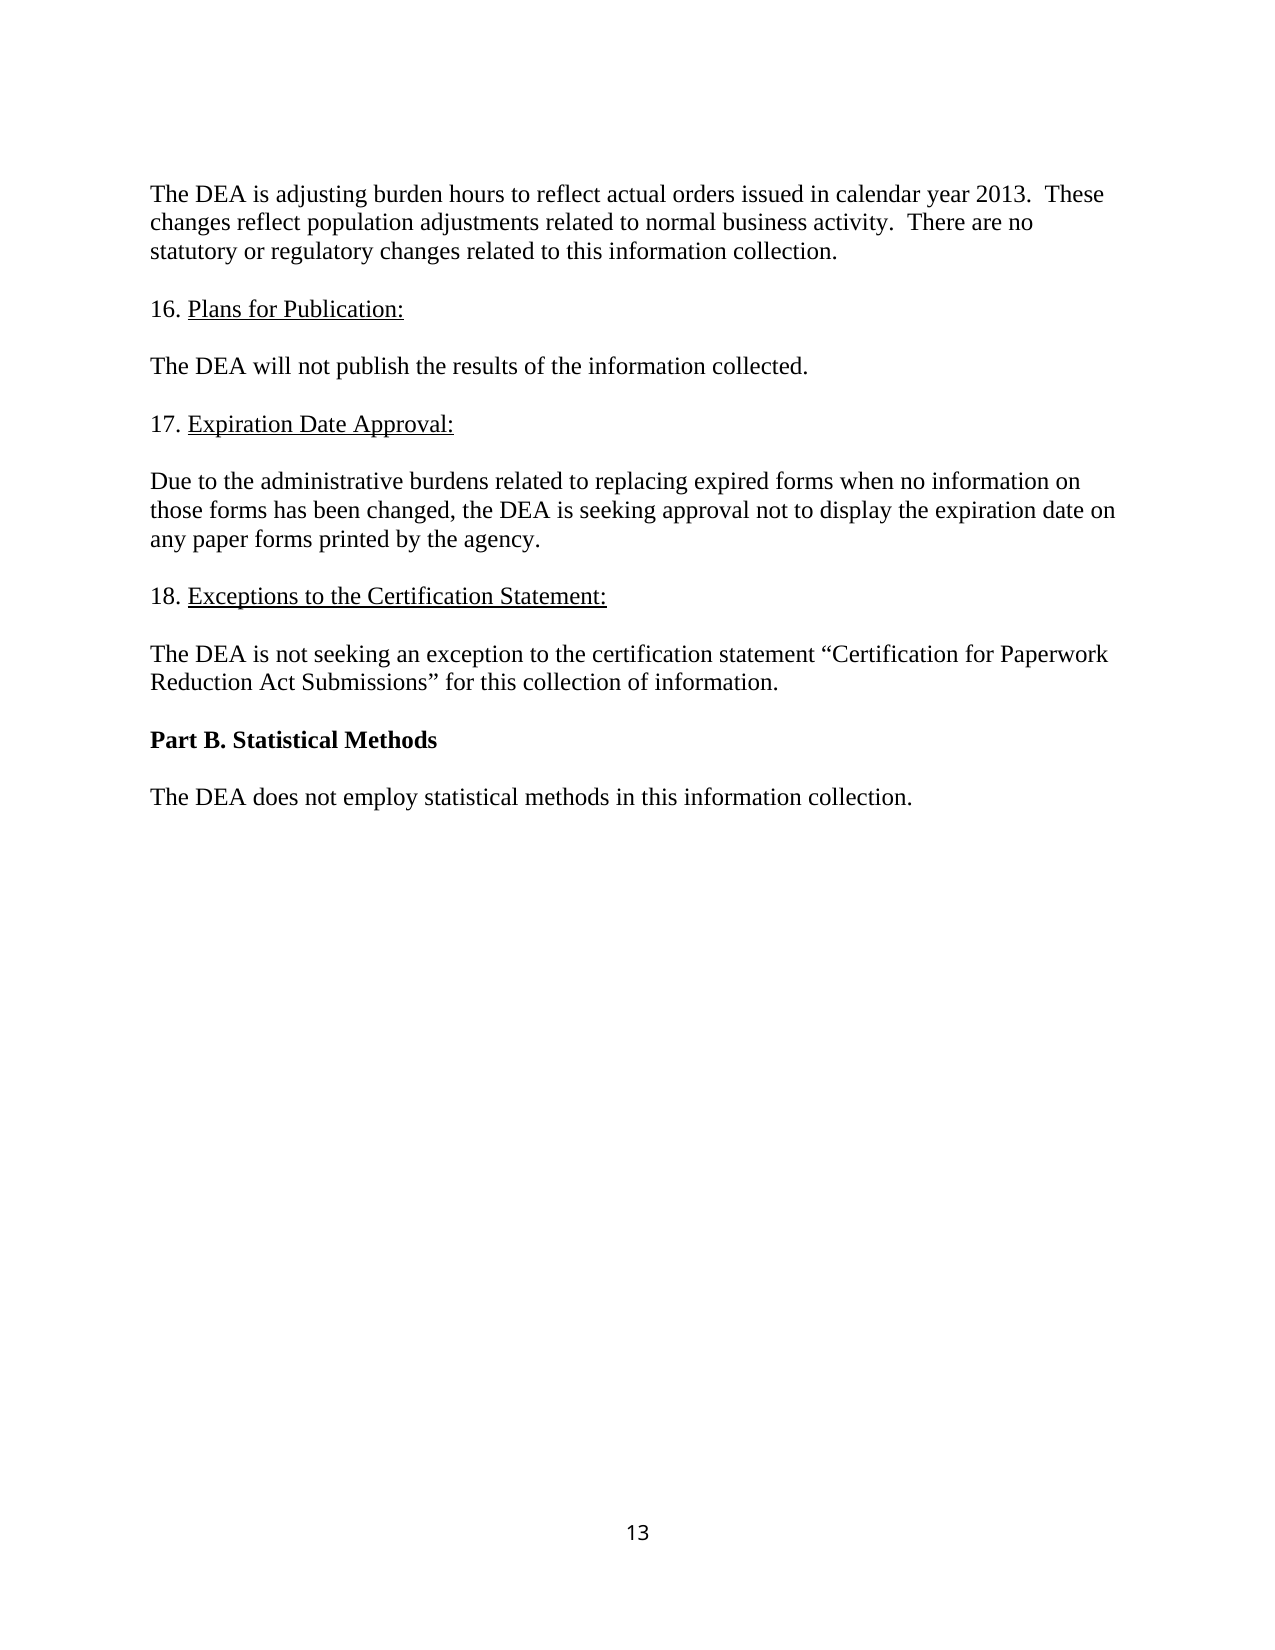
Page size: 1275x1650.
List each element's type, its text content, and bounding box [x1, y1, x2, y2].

text Part B. Statistical Methods [150, 725, 1125, 754]
text 17. Expiration Date Approval: [150, 409, 1125, 437]
text The DEA does not employ statistical methods in this information collection. [150, 782, 1125, 811]
text 18. Exceptions to the Certification Statement: [150, 581, 1125, 610]
text The DEA is not seeking an exception to the certification statement “Certification for Paperwork Reduction Act Submissions” for this collection of information. [150, 639, 1125, 696]
text The DEA is adjusting burden hours to reflect actual orders issued in calendar year 2013. These changes reflect population adjustments related to normal business activity. There are no statutory or regulatory changes related to this information collection. [150, 179, 1125, 265]
text Due to the administrative burdens related to replacing expired forms when no information on those forms has been changed, the DEA is seeking approval not to display the expiration date on any paper forms printed by the agency. [150, 466, 1125, 552]
text The DEA will not publish the results of the information collected. [150, 351, 1125, 380]
text 16. Plans for Publication: [150, 294, 1125, 322]
